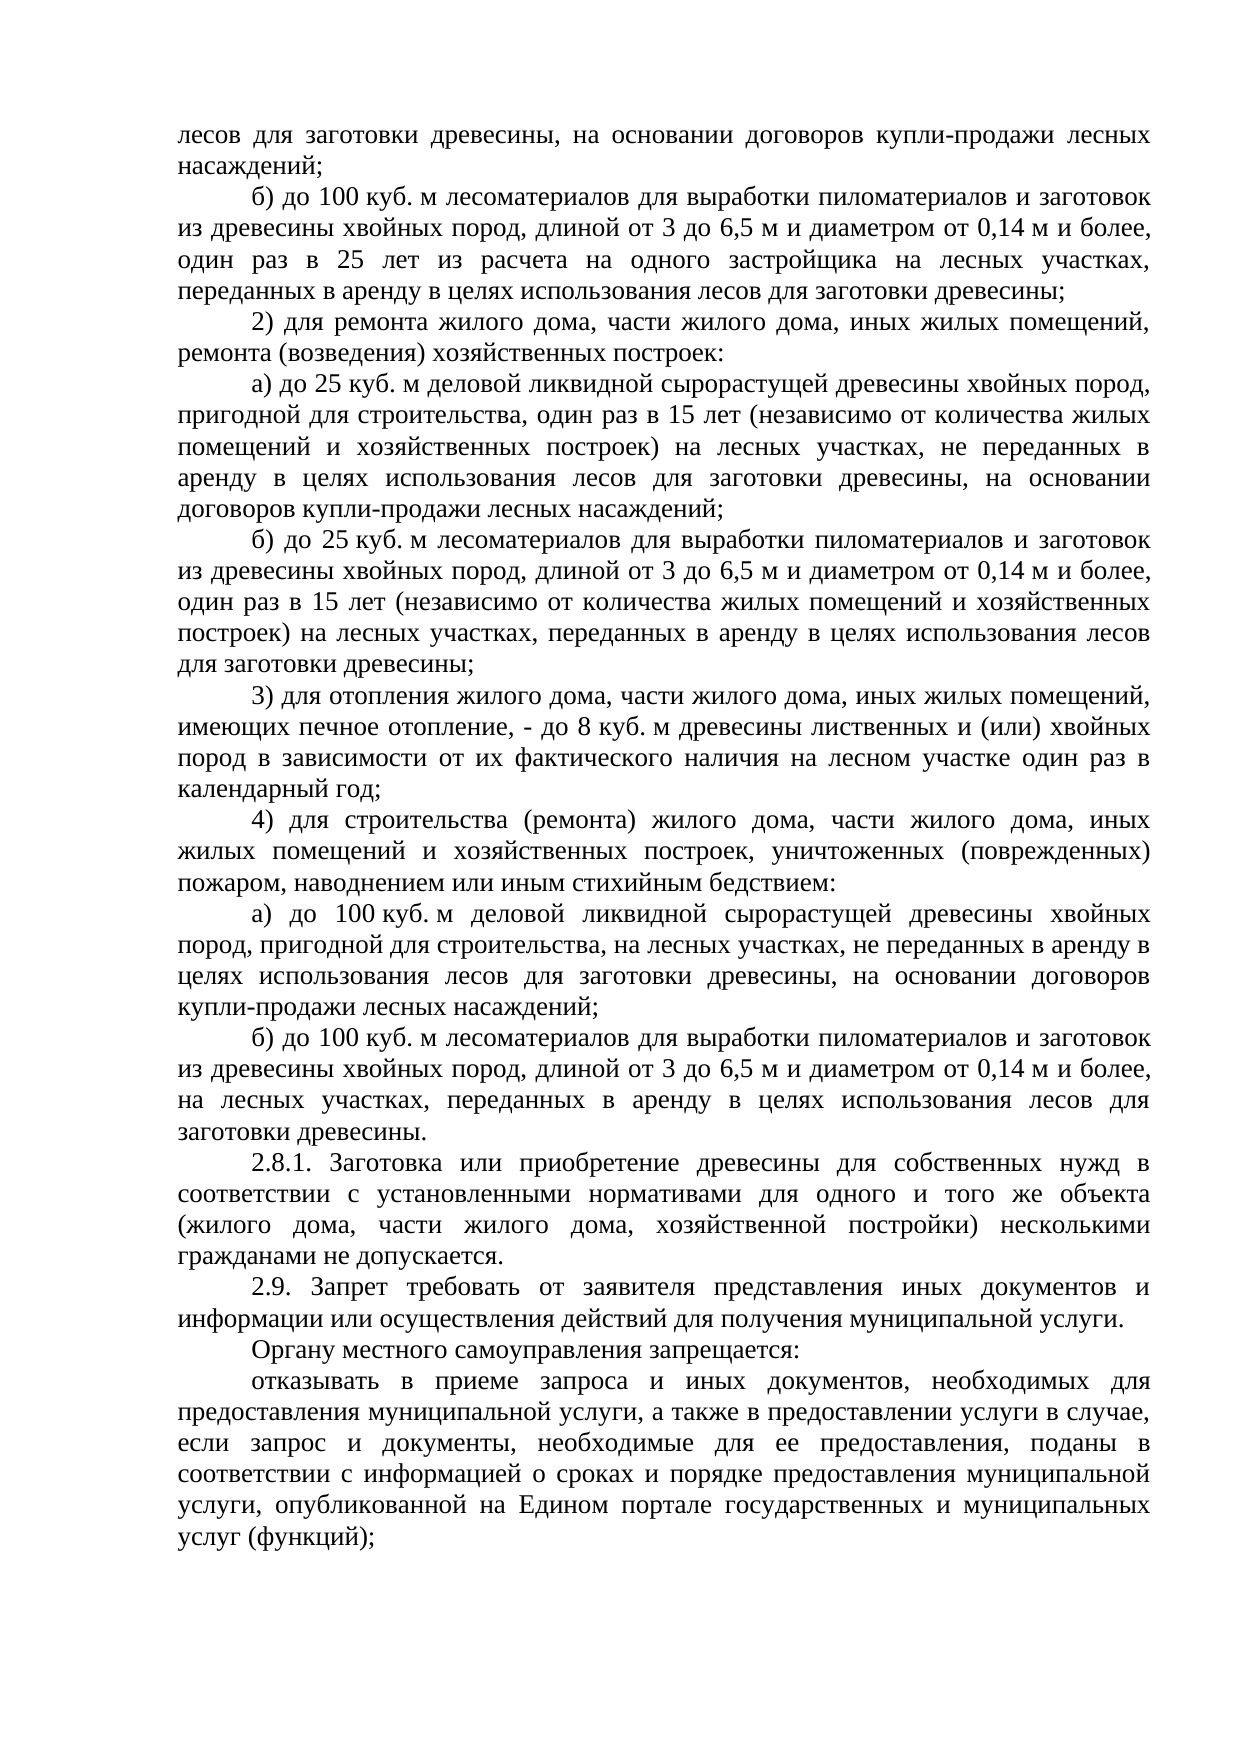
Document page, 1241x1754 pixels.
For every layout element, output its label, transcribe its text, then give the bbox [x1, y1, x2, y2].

text 2) для ремонта жилого дома, части жилого дома, иных жилых помещений, ремонта (возведения) хозяйственных построек: [177, 305, 1152, 367]
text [177, 118, 1152, 180]
text б) до 25 куб. м лесоматериалов для выработки пиломатериалов и заготовок из древесины хвойных пород, длиной от 3 до 6,5 м и диаметром от 0,14 м и более, один раз в 15 лет (независимо от количества жилых помещений и хозяйственных построек) на лесных участках, переданных в аренду в целях использования лесов для заготовки древесины; [177, 523, 1152, 679]
text б) до 100 куб. м лесоматериалов для выработки пиломатериалов и заготовок из древесины хвойных пород, длиной от 3 до 6,5 м и диаметром от 0,14 м и более, на лесных участках, переданных в аренду в целях использования лесов для заготовки древесины. [177, 1021, 1152, 1146]
text 3) для отопления жилого дома, части жилого дома, иных жилых помещений, имеющих печное отопление, - до 8 куб. м древесины лиственных и (или) хвойных пород в зависимости от их фактического наличия на лесном участке один раз в календарный год; [177, 679, 1152, 803]
text 2.8.1. Заготовка или приобретение древесины для собственных нужд в соответствии с установленными нормативами для одного и того же объекта (жилого дома, части жилого дома, хозяйственной постройки) несколькими гражданами не допускается. [177, 1146, 1152, 1271]
text 4) для строительства (ремонта) жилого дома, части жилого дома, иных жилых помещений и хозяйственных построек, уничтоженных (поврежденных) пожаром, наводнением или иным стихийным бедствием: [177, 803, 1152, 897]
text б) до 100 куб. м лесоматериалов для выработки пиломатериалов и заготовок из древесины хвойных пород, длиной от 3 до 6,5 м и диаметром от 0,14 м и более, один раз в 25 лет из расчета на одного застройщика на лесных участках, переданных в аренду в целях использования лесов для заготовки древесины; [177, 180, 1152, 305]
text 2.9. Запрет требовать от заявителя представления иных документов и информации или осуществления действий для получения муниципальной услуги. [177, 1271, 1152, 1333]
text отказывать в приеме запроса и иных документов, необходимых для предоставления муниципальной услуги, а также в предоставлении услуги в случае, если запрос и документы, необходимые для ее предоставления, поданы в соответствии с информацией о сроках и порядке предоставления муниципальной услуги, опубликованной на Едином портале государственных и муниципальных услуг (функций); [177, 1364, 1152, 1551]
text Органу местного самоуправления запрещается: [177, 1333, 1152, 1364]
text а) до 100 куб. м деловой ликвидной сырорастущей древесины хвойных пород, пригодной для строительства, на лесных участках, не переданных в аренду в целях использования лесов для заготовки древесины, на основании договоров купли-продажи лесных насаждений; [177, 897, 1152, 1021]
text а) до 25 куб. м деловой ликвидной сырорастущей древесины хвойных пород, пригодной для строительства, один раз в 15 лет (независимо от количества жилых помещений и хозяйственных построек) на лесных участках, не переданных в аренду в целях использования лесов для заготовки древесины, на основании договоров купли-продажи лесных насаждений; [177, 367, 1152, 523]
